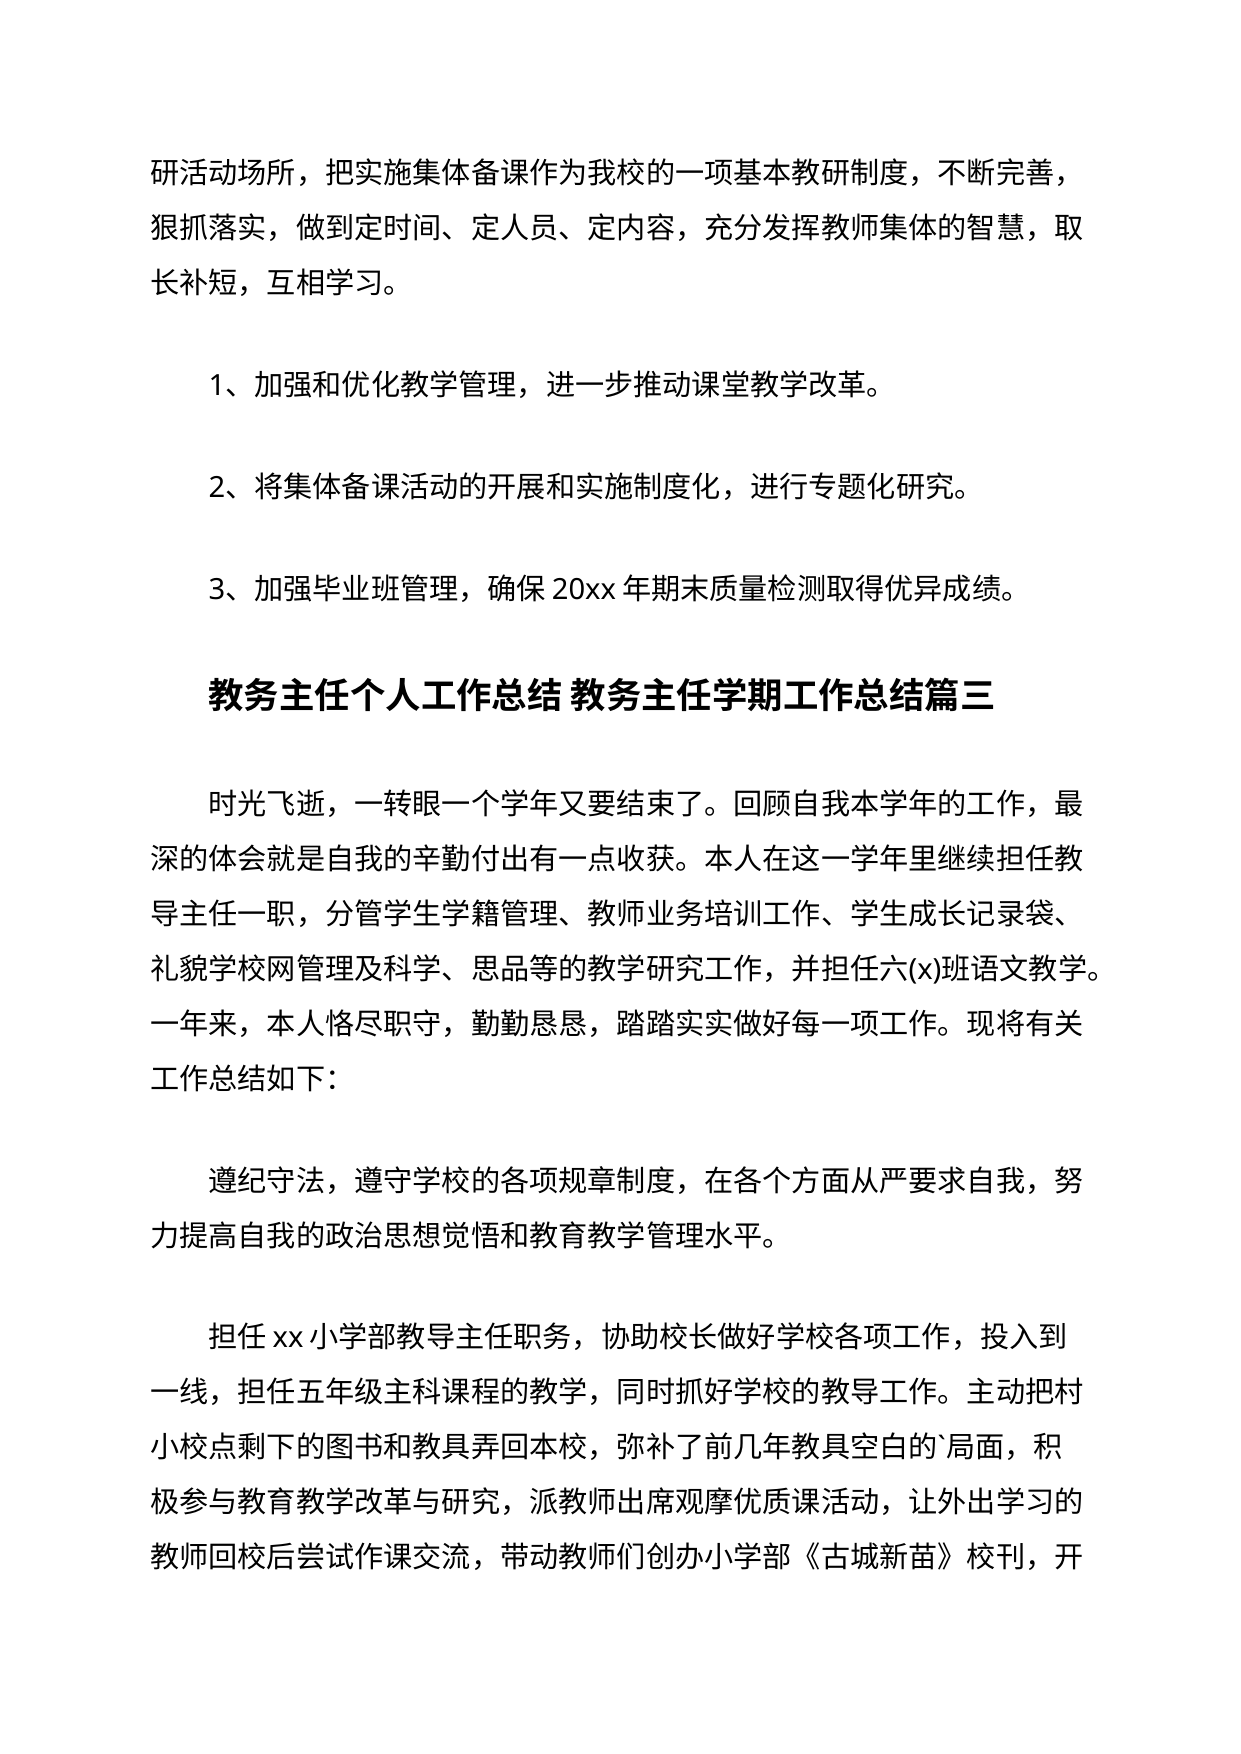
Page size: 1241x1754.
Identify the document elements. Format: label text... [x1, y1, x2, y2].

text 2、将集体备课活动的开展和实施制度化，进行专题化研究。 [150, 463, 1090, 506]
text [150, 1314, 1090, 1576]
text 3、加强毕业班管理，确保20xx年期末质量检测取得优异成绩。 [150, 566, 1090, 608]
text 教务主任个人工作总结 教务主任学期工作总结篇三 [150, 667, 1090, 719]
text 1、加强和优化教学管理，进一步推动课堂教学改革。 [150, 362, 1090, 404]
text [150, 150, 1090, 302]
text 时光飞逝，一转眼一个学年又要结束了。回顾自我本学年的工作，最深的体会就是自我的辛勤付出有一点收获。本人在这一学年里继续担任教导主任一职，分管学生学籍管理、教师业务培训工作、学生成长记录袋、礼貌学校网管理及科学、思品等的教学研究工作，并担任六(x)班语文教学。一年来，本人恪尽职守，勤勤恳恳，踏踏实实做好每一项工作。现将有关工作总结如下： [150, 781, 1090, 1098]
text 遵纪守法，遵守学校的各项规章制度，在各个方面从严要求自我，努力提高自我的政治思想觉悟和教育教学管理水平。 [150, 1157, 1090, 1254]
